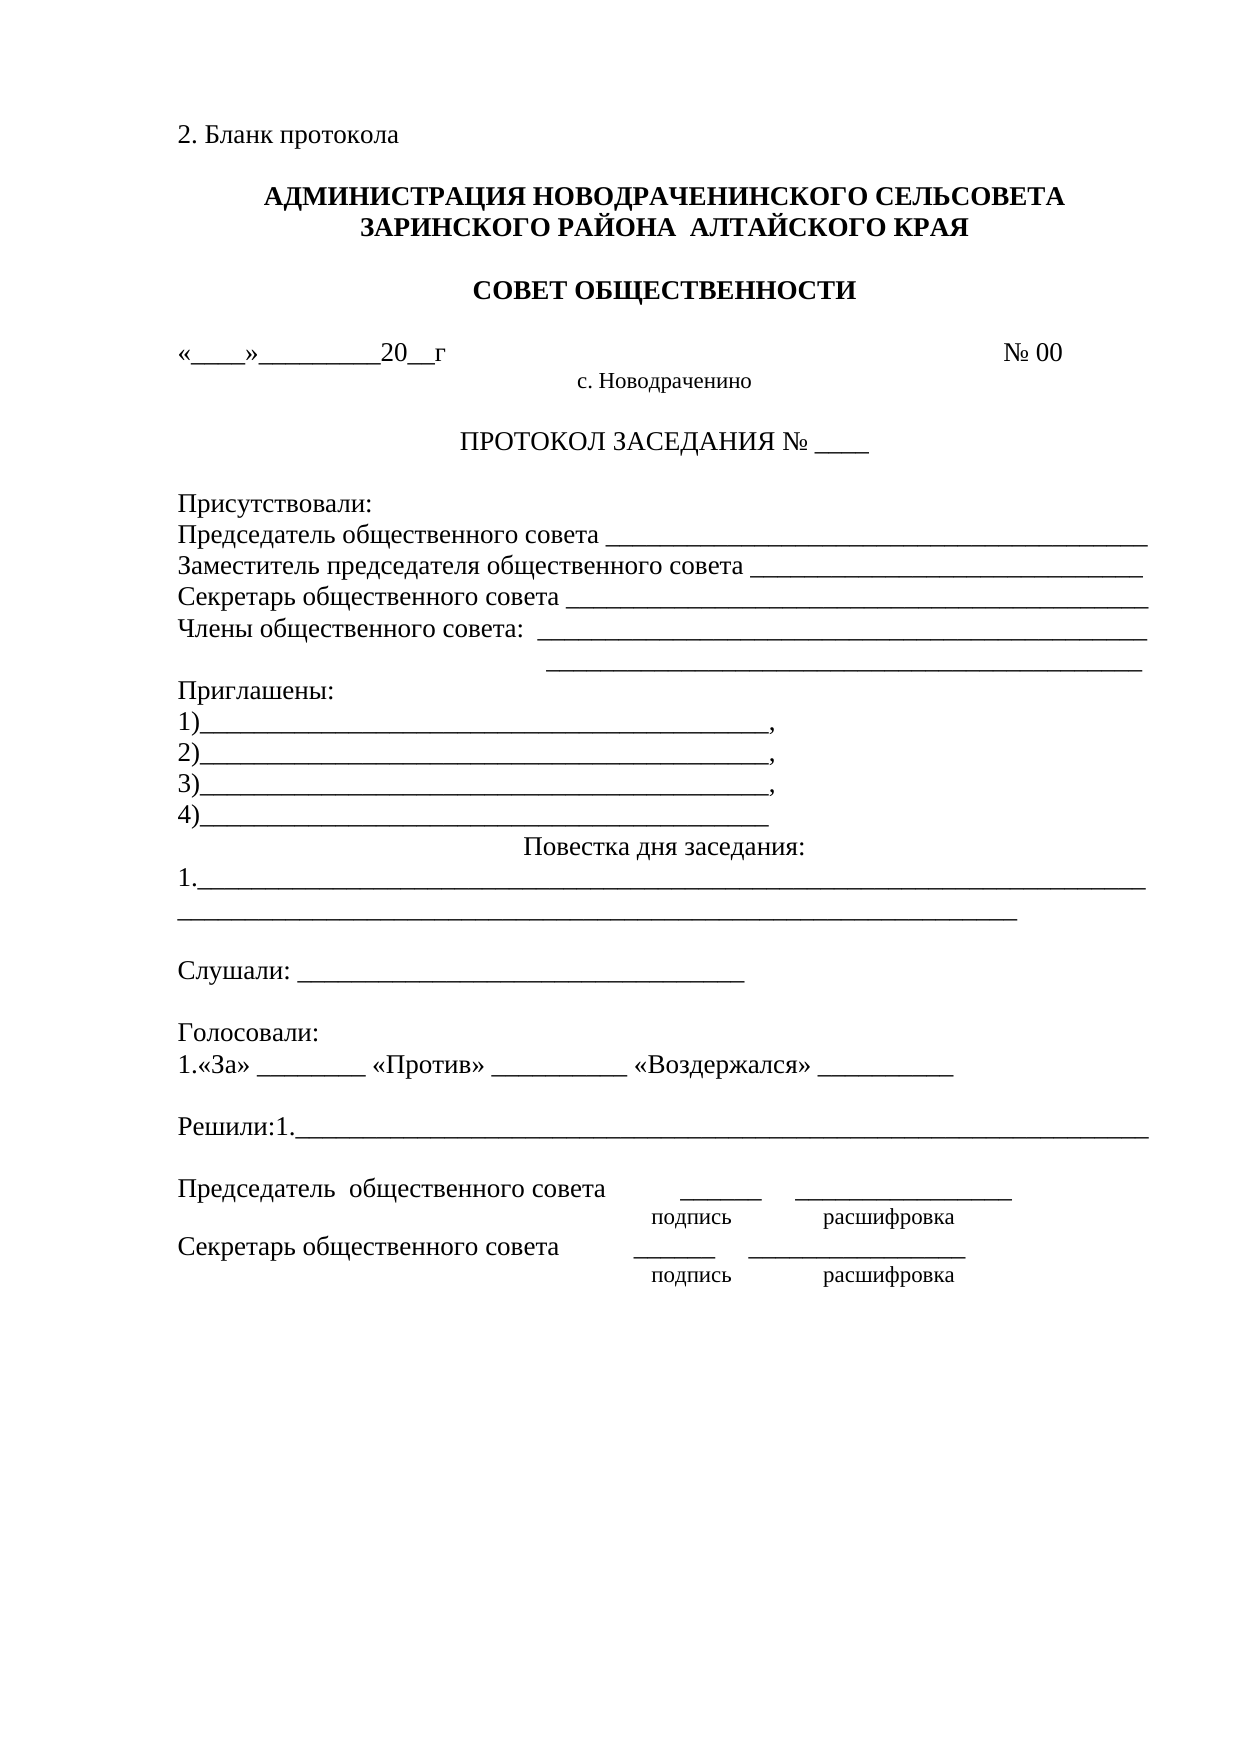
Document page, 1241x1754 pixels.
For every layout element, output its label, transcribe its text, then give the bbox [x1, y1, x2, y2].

text Решили:1._______________________________________________________________ [177, 1110, 1152, 1141]
text Заместитель председателя общественного совета _____________________________ [177, 549, 1152, 581]
text «____»_________20__г № 00 [177, 336, 1152, 367]
text Члены общественного совета: _____________________________________________ [177, 612, 1152, 643]
text 1.«За» ________ «Против» __________ «Воздержался» __________ [177, 1048, 1152, 1079]
text АДМИНИСТРАЦИЯ НОВОДРАЧЕНИНСКОГО СЕЛЬСОВЕТА [177, 180, 1152, 212]
text 3)__________________________________________, [177, 767, 1152, 798]
text Повестка дня заседания: [177, 830, 1152, 861]
text Секретарь общественного совета ___________________________________________ [177, 581, 1152, 612]
text 1.____________________________________________________________________________________________________________________________________ [177, 861, 1152, 923]
text Секретарь общественного совета ______ ________________ [177, 1230, 1152, 1261]
text Председатель общественного совета ________________________________________ [177, 518, 1152, 549]
text подпись расшифровка [177, 1203, 1152, 1230]
text 2)__________________________________________, [177, 736, 1152, 767]
text Голосовали: [177, 1017, 1152, 1048]
text 4)__________________________________________ [177, 798, 1152, 830]
text Слушали: _________________________________ [177, 954, 1152, 985]
text подпись расшифровка [177, 1261, 1152, 1287]
subtitle ЗАРИНСКОГО РАЙОНА АЛТАЙСКОГО КРАЯ [177, 212, 1152, 243]
text Присутствовали: [177, 487, 1152, 518]
text Приглашены: [177, 674, 1152, 705]
text ПРОТОКОЛ ЗАСЕДАНИЯ № ____ [177, 425, 1152, 456]
text 2. Бланк протокола [177, 118, 1152, 149]
text Председатель общественного совета ______ ________________ [177, 1172, 1152, 1203]
text 1)__________________________________________, [177, 705, 1152, 736]
subtitle СОВЕТ ОБЩЕСТВЕННОСТИ [177, 274, 1152, 305]
text с. Новодраченино [177, 367, 1152, 394]
text ____________________________________________ [177, 643, 1152, 674]
